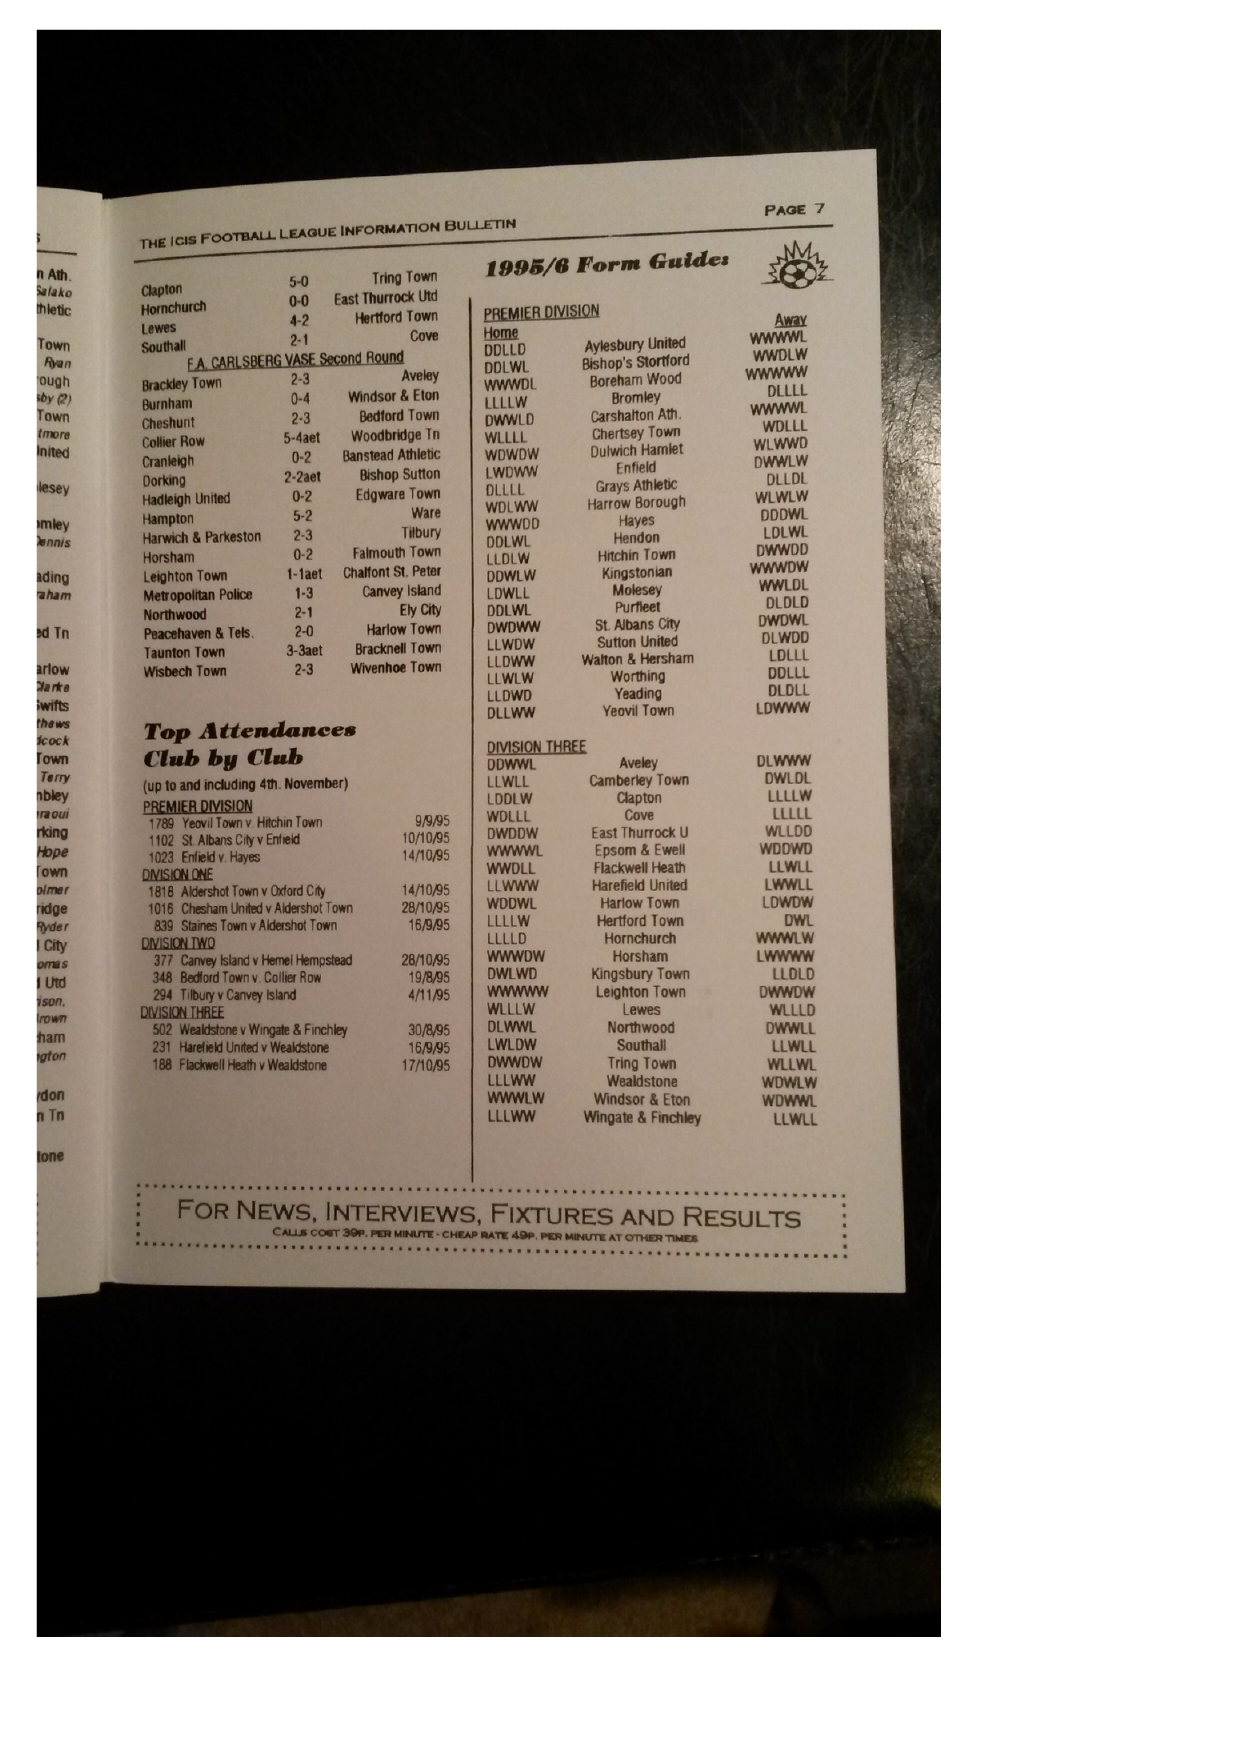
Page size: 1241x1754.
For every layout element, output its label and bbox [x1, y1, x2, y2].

picture [38, 31, 941, 1637]
